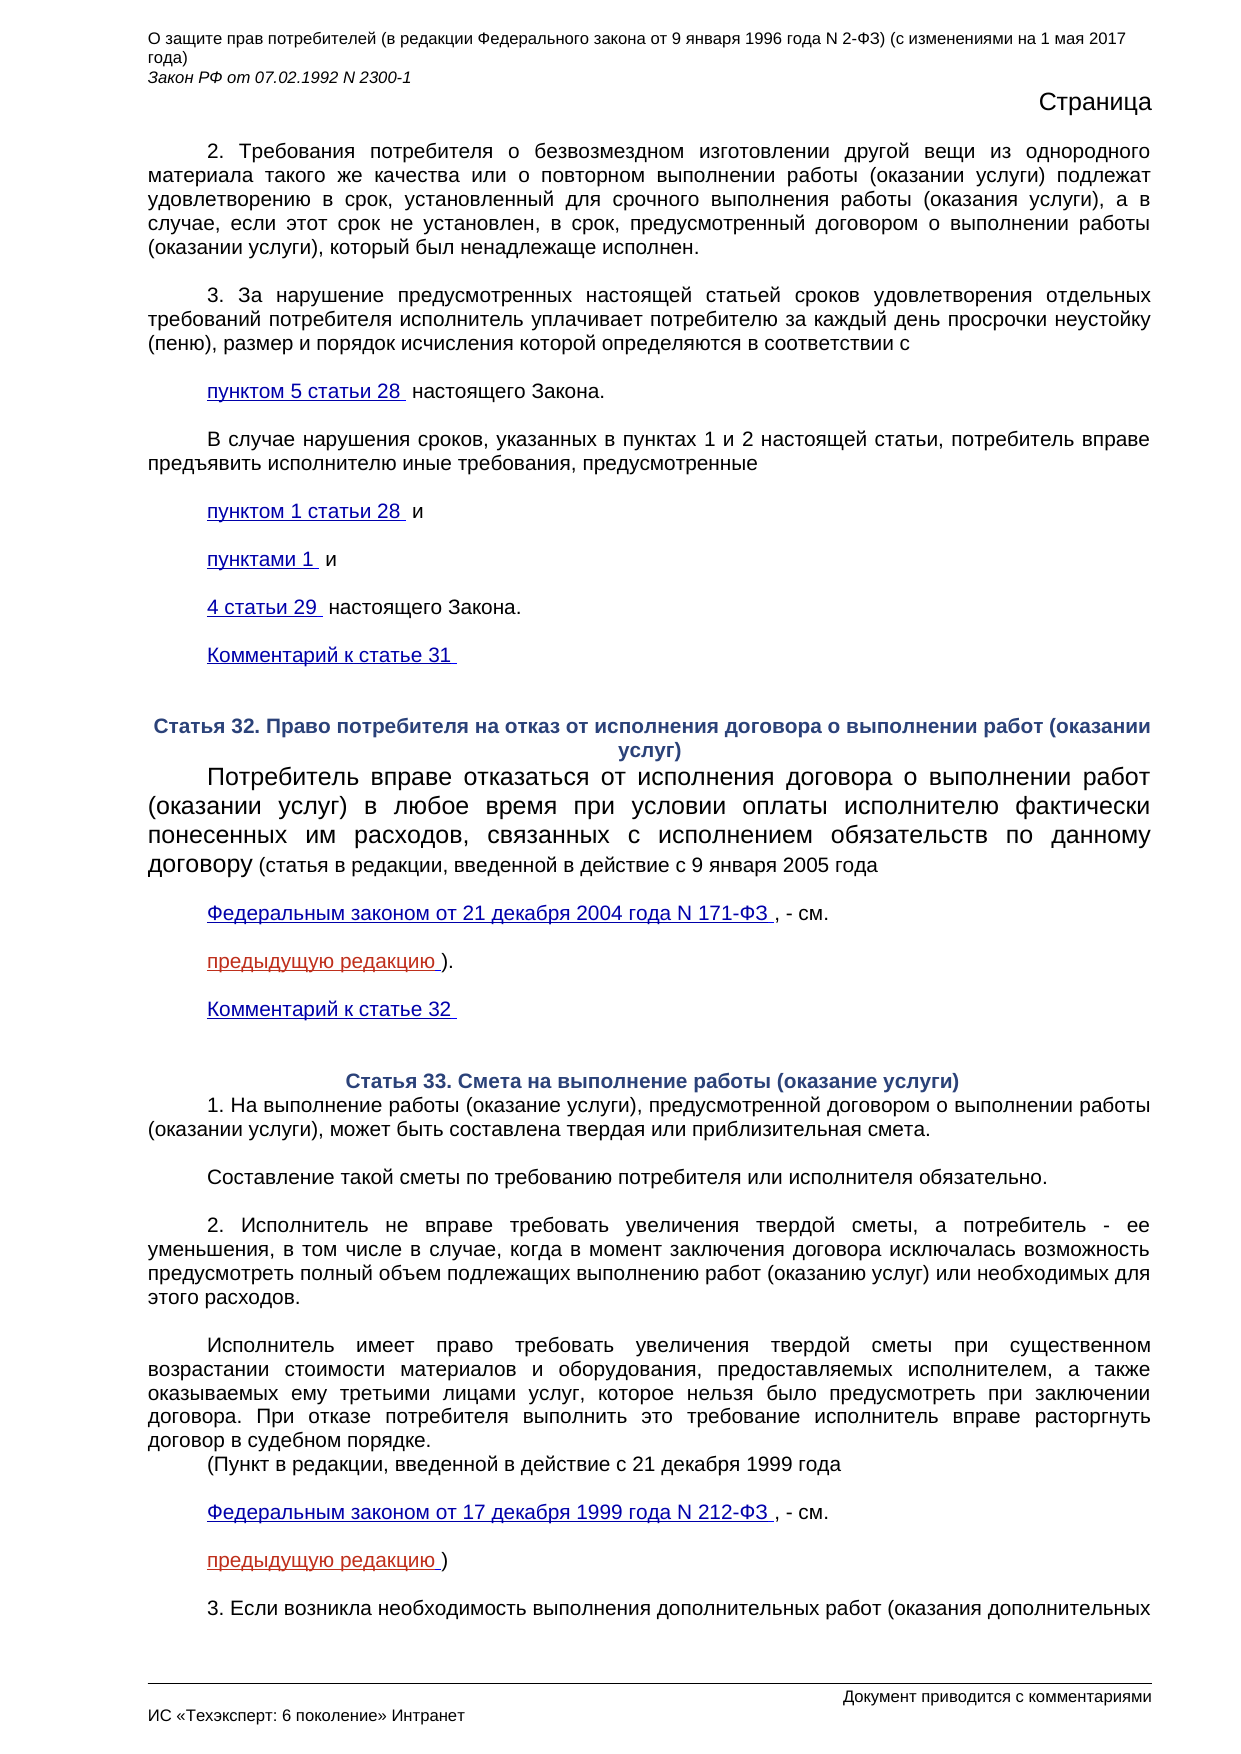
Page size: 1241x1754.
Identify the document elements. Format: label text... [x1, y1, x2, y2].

text 2. Исполнитель не вправе требовать увеличения твердой сметы, а потребитель - ее уменьшения, в том числе в случае, когда в момент заключения договора исключалась возможность предусмотреть полный объем подлежащих выполнению работ (оказанию услуг) или необходимых для этого расходов. [148, 1213, 1152, 1308]
text Комментарий к статье 31 [148, 642, 1152, 666]
text 1. На выполнение работы (оказание услуги), предусмотренной договором о выполнении работы (оказании услуги), может быть составлена твердая или приблизительная смета. [148, 1093, 1152, 1141]
text пунктами 1 и [148, 547, 1152, 571]
text предыдущую редакцию ) [148, 1548, 1152, 1572]
text Потребитель вправе отказаться от исполнения договора о выполнении работ (оказании услуг) в любое время при условии оплаты исполнителю фактически понесенных им расходов, связанных с исполнением обязательств по данному договору (статья в редакции, введенной в действие с 9 января 2005 года [148, 762, 1152, 877]
text Статья 32. Право потребителя на отказ от исполнения договора о выполнении работ (оказании услуг) [148, 714, 1152, 762]
text 3. За нарушение предусмотренных настоящей статьей сроков удовлетворения отдельных требований потребителя исполнитель уплачивает потребителю за каждый день просрочки неустойку (пеню), размер и порядок исчисления которой определяются в соответствии с [148, 283, 1152, 355]
text Статья 33. Смета на выполнение работы (оказание услуги) [148, 1069, 1152, 1093]
text (Пункт в редакции, введенной в действие с 21 декабря 1999 года [148, 1452, 1152, 1476]
text 4 статьи 29 настоящего Закона. [148, 594, 1152, 618]
text Исполнитель имеет право требовать увеличения твердой сметы при существенном возрастании стоимости материалов и оборудования, предоставляемых исполнителем, а также оказываемых ему третьими лицами услуг, которое нельзя было предусмотреть при заключении договора. При отказе потребителя выполнить это требование исполнитель вправе расторгнуть договор в судебном порядке. [148, 1332, 1152, 1452]
text 2. Требования потребителя о безвозмездном изготовлении другой вещи из однородного материала такого же качества или о повторном выполнении работы (оказании услуги) подлежат удовлетворению в срок, установленный для срочного выполнения работы (оказания услуги), а в случае, если этот срок не установлен, в срок, предусмотренный договором о выполнении работы (оказании услуги), который был ненадлежаще исполнен. [148, 139, 1152, 259]
text Федеральным законом от 17 декабря 1999 года N 212-ФЗ , - см. [148, 1500, 1152, 1524]
text пунктом 5 статьи 28 настоящего Закона. [148, 379, 1152, 403]
text Федеральным законом от 21 декабря 2004 года N 171-ФЗ , - см. [148, 901, 1152, 925]
text предыдущую редакцию ). [148, 949, 1152, 973]
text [148, 1596, 1152, 1620]
text В случае нарушения сроков, указанных в пунктах 1 и 2 настоящей статьи, потребитель вправе предъявить исполнителю иные требования, предусмотренные [148, 427, 1152, 475]
text Составление такой сметы по требованию потребителя или исполнителя обязательно. [148, 1165, 1152, 1189]
text Комментарий к статье 32 [148, 997, 1152, 1021]
text пунктом 1 статьи 28 и [148, 499, 1152, 523]
